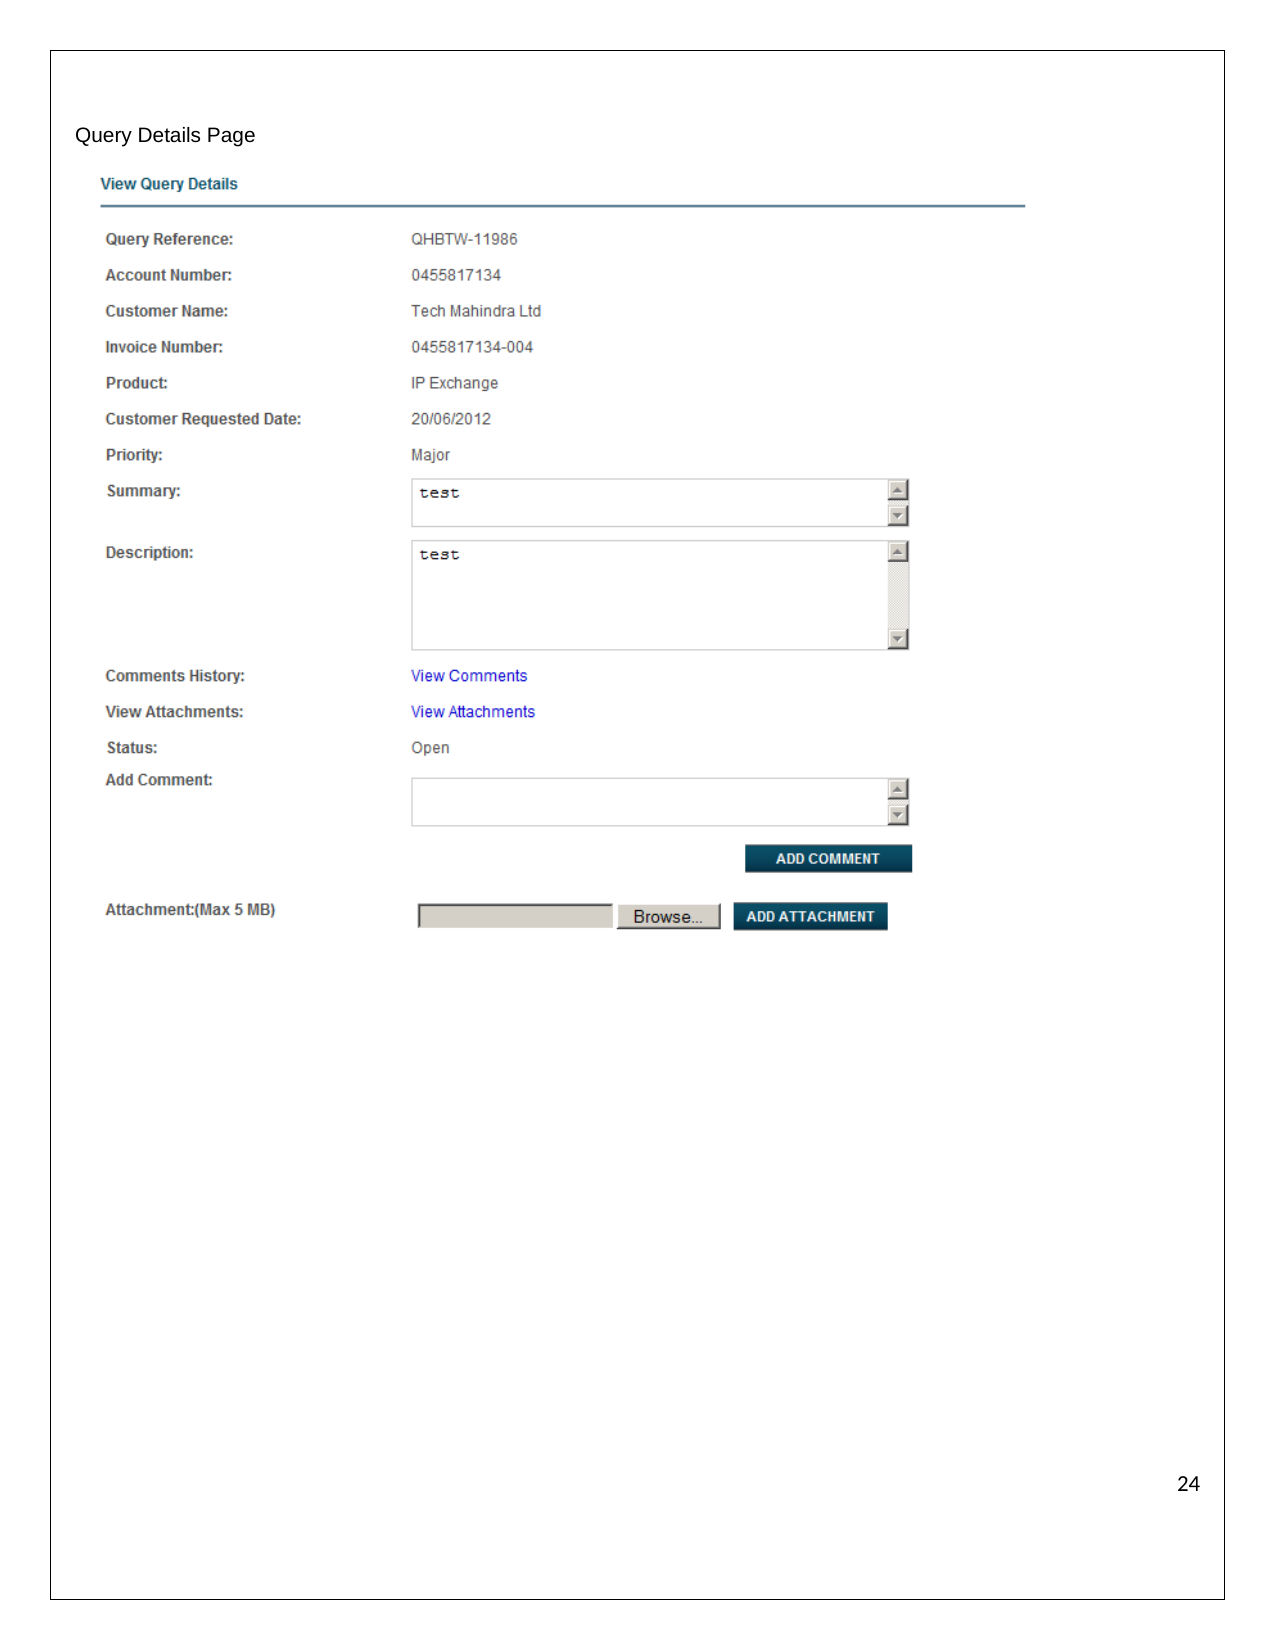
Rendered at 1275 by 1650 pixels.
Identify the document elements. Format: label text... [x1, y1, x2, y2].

picture [75, 151, 1050, 964]
